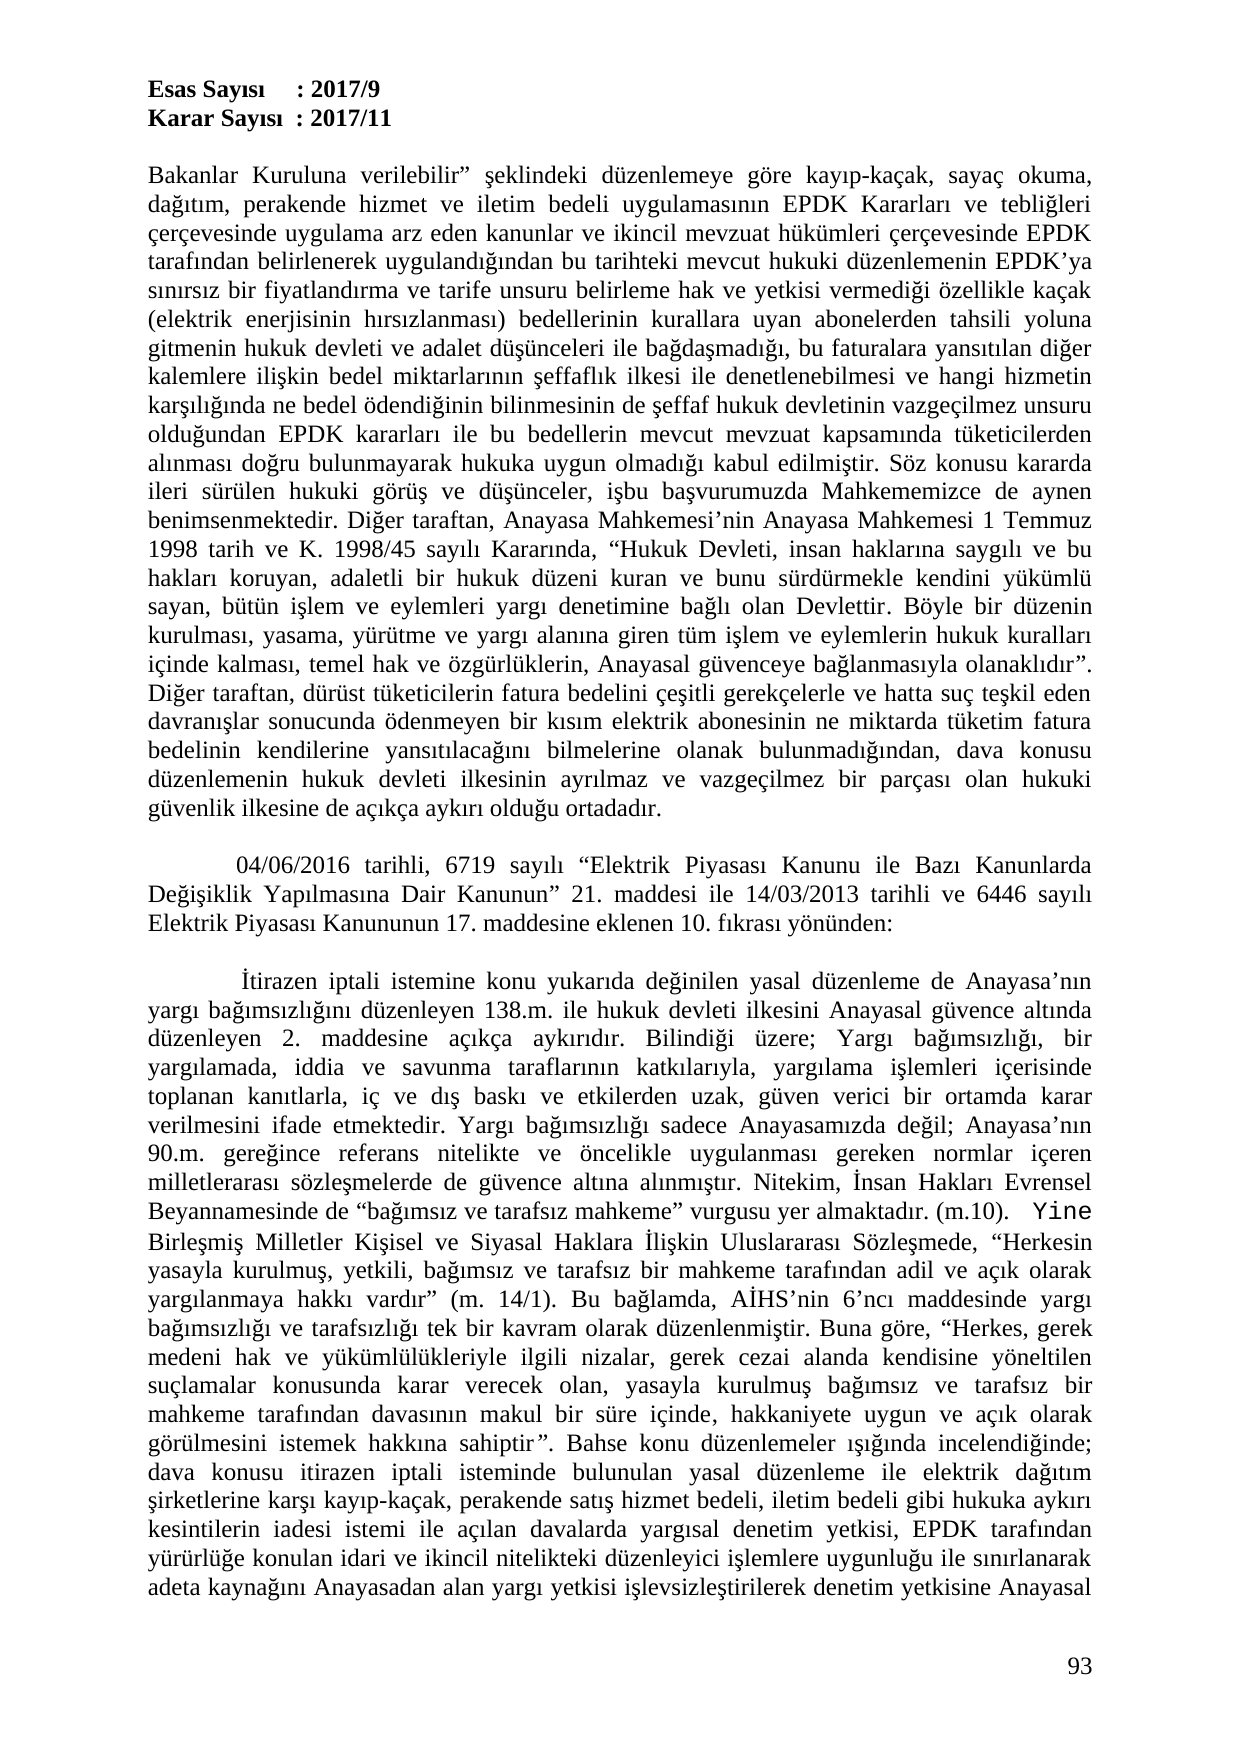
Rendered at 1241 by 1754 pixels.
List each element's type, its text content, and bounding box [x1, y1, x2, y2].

text 04/06/2016 tarihli, 6719 sayılı “Elektrik Piyasası Kanunu ile Bazı Kanunlarda Değişiklik Yapılmasına Dair Kanunun” 21. maddesi ile 14/03/2013 tarihli ve 6446 sayılı Elektrik Piyasası Kanununun 17. maddesine eklenen 10. fıkrası yönünden: [148, 851, 1093, 937]
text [148, 160, 1093, 821]
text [148, 966, 1093, 1601]
